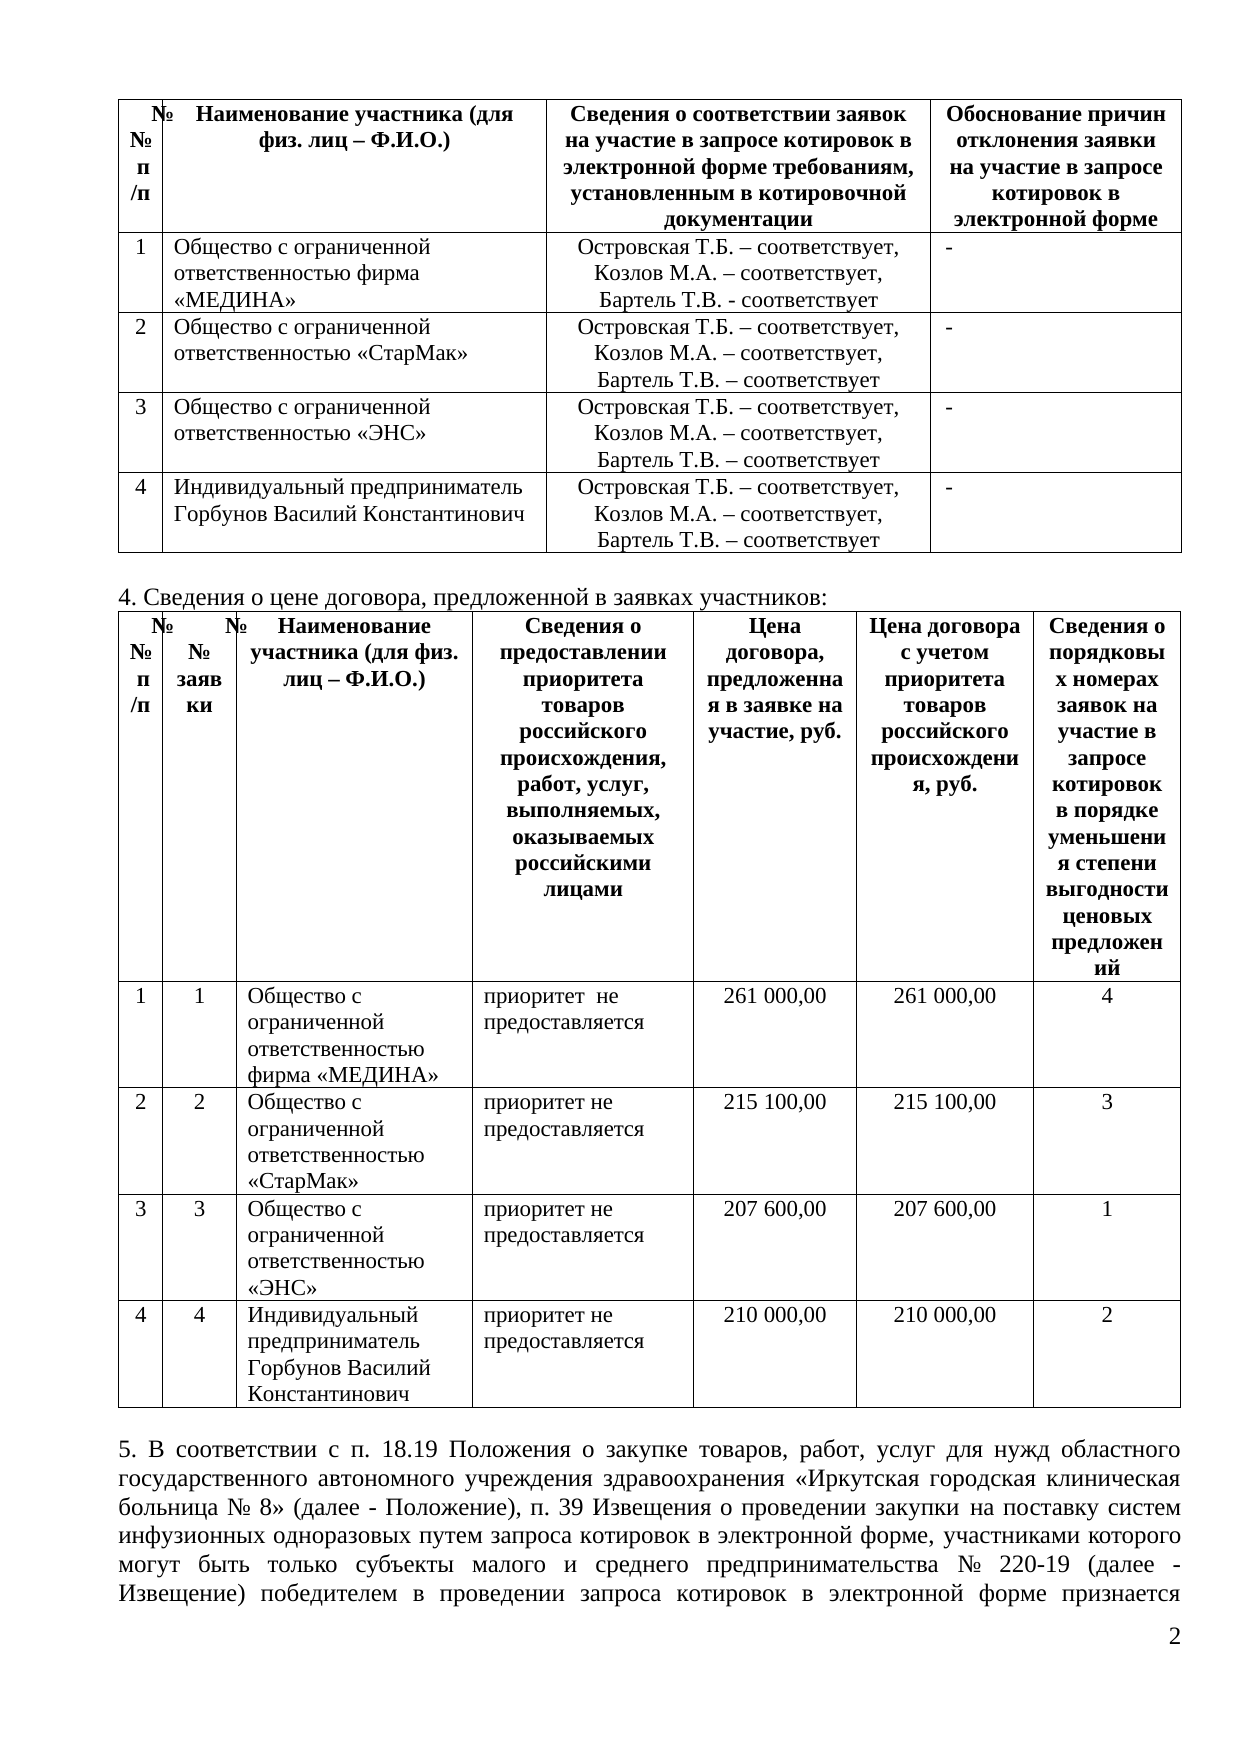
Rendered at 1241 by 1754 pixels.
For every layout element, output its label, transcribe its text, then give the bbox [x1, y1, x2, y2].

table_header Цена договора, предложенная в заявке на участие, руб. [694, 612, 856, 981]
table_cell - [931, 233, 1181, 312]
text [118, 1434, 1181, 1607]
table_cell 210 000,00 [857, 1301, 1033, 1407]
table_cell 4 [119, 473, 162, 552]
table_header Наименование участника (для физ. лиц – Ф.И.О.) [163, 100, 546, 232]
table_cell 3 [119, 1195, 162, 1300]
table_cell 2 [119, 313, 162, 392]
table_cell 2 [163, 1088, 236, 1194]
table_header №№ п/п [119, 100, 162, 232]
table_cell приоритет не предоставляется [473, 1301, 693, 1407]
table_cell Общество с ограниченной ответственностью «ЭНС» [163, 393, 546, 472]
table_header Сведения о порядковых номерах заявок на участие в запросе котировок в порядке уменьшения степени выгодности ценовых предложений [1034, 612, 1180, 981]
table_cell Островская Т.Б. – соответствует, Козлов М.А. – соответствует, Бартель Т.В. – соответствует [547, 313, 930, 392]
table_cell Общество с ограниченной ответственностью «СтарМак» [237, 1088, 472, 1194]
text 4. Сведения о цене договора, предложенной в заявках участников: [118, 582, 1181, 611]
table_cell 215 100,00 [857, 1088, 1033, 1194]
table_header №№ п/п [119, 612, 162, 981]
table_header Сведения о соответствии заявок на участие в запросе котировок в электронной форме требованиям, установленным в котировочной документации [547, 100, 930, 232]
table_cell Общество с ограниченной ответственностью «СтарМак» [163, 313, 546, 392]
table_cell - [931, 313, 1181, 392]
table_cell Общество с ограниченной ответственностью фирма «МЕДИНА» [237, 982, 472, 1087]
table_cell 207 600,00 [694, 1195, 856, 1300]
table_cell 261 000,00 [857, 982, 1033, 1087]
table_cell Общество с ограниченной ответственностью «ЭНС» [237, 1195, 472, 1300]
table_header Сведения о предоставлении приоритета товаров российского происхождения, работ, услуг, выполняемых, оказываемых российскими лицами [473, 612, 693, 981]
table_cell Островская Т.Б. – соответствует, Козлов М.А. – соответствует, Бартель Т.В. – соответствует [547, 473, 930, 552]
table_cell 210 000,00 [694, 1301, 856, 1407]
table_cell 207 600,00 [857, 1195, 1033, 1300]
table_cell приоритет не предоставляется [473, 1195, 693, 1300]
table_cell - [931, 473, 1181, 552]
table_cell - [931, 393, 1181, 472]
table_cell Островская Т.Б. – соответствует, Козлов М.А. – соответствует, Бартель Т.В. - соответствует [547, 233, 930, 312]
table_cell 261 000,00 [694, 982, 856, 1087]
table_cell 2 [1034, 1301, 1180, 1407]
table_cell 3 [1034, 1088, 1180, 1194]
table_cell 1 [119, 982, 162, 1087]
table_cell 1 [119, 233, 162, 312]
table_header Наименование участника (для физ. лиц – Ф.И.О.) [237, 612, 472, 981]
table_cell 2 [119, 1088, 162, 1194]
table_cell Общество с ограниченной ответственностью фирма «МЕДИНА» [163, 233, 546, 312]
table_header №№ заявки [163, 612, 236, 981]
table_cell 4 [163, 1301, 236, 1407]
table_cell Островская Т.Б. – соответствует, Козлов М.А. – соответствует, Бартель Т.В. – соответствует [547, 393, 930, 472]
table_cell приоритет не предоставляется [473, 982, 693, 1087]
table_cell Индивидуальный предприниматель Горбунов Василий Константинович [163, 473, 546, 552]
table_cell 3 [119, 393, 162, 472]
table_cell 215 100,00 [694, 1088, 856, 1194]
table_cell 1 [1034, 1195, 1180, 1300]
table_cell 4 [1034, 982, 1180, 1087]
table_header Цена договора с учетом приоритета товаров российского происхождения, руб. [857, 612, 1033, 981]
table_cell приоритет не предоставляется [473, 1088, 693, 1194]
table_cell Индивидуальный предприниматель Горбунов Василий Константинович [237, 1301, 472, 1407]
table_cell 3 [163, 1195, 236, 1300]
table_header Обоснование причин отклонения заявки на участие в запросе котировок в электронной форме [931, 100, 1181, 232]
table_cell 4 [119, 1301, 162, 1407]
table_cell 1 [163, 982, 236, 1087]
